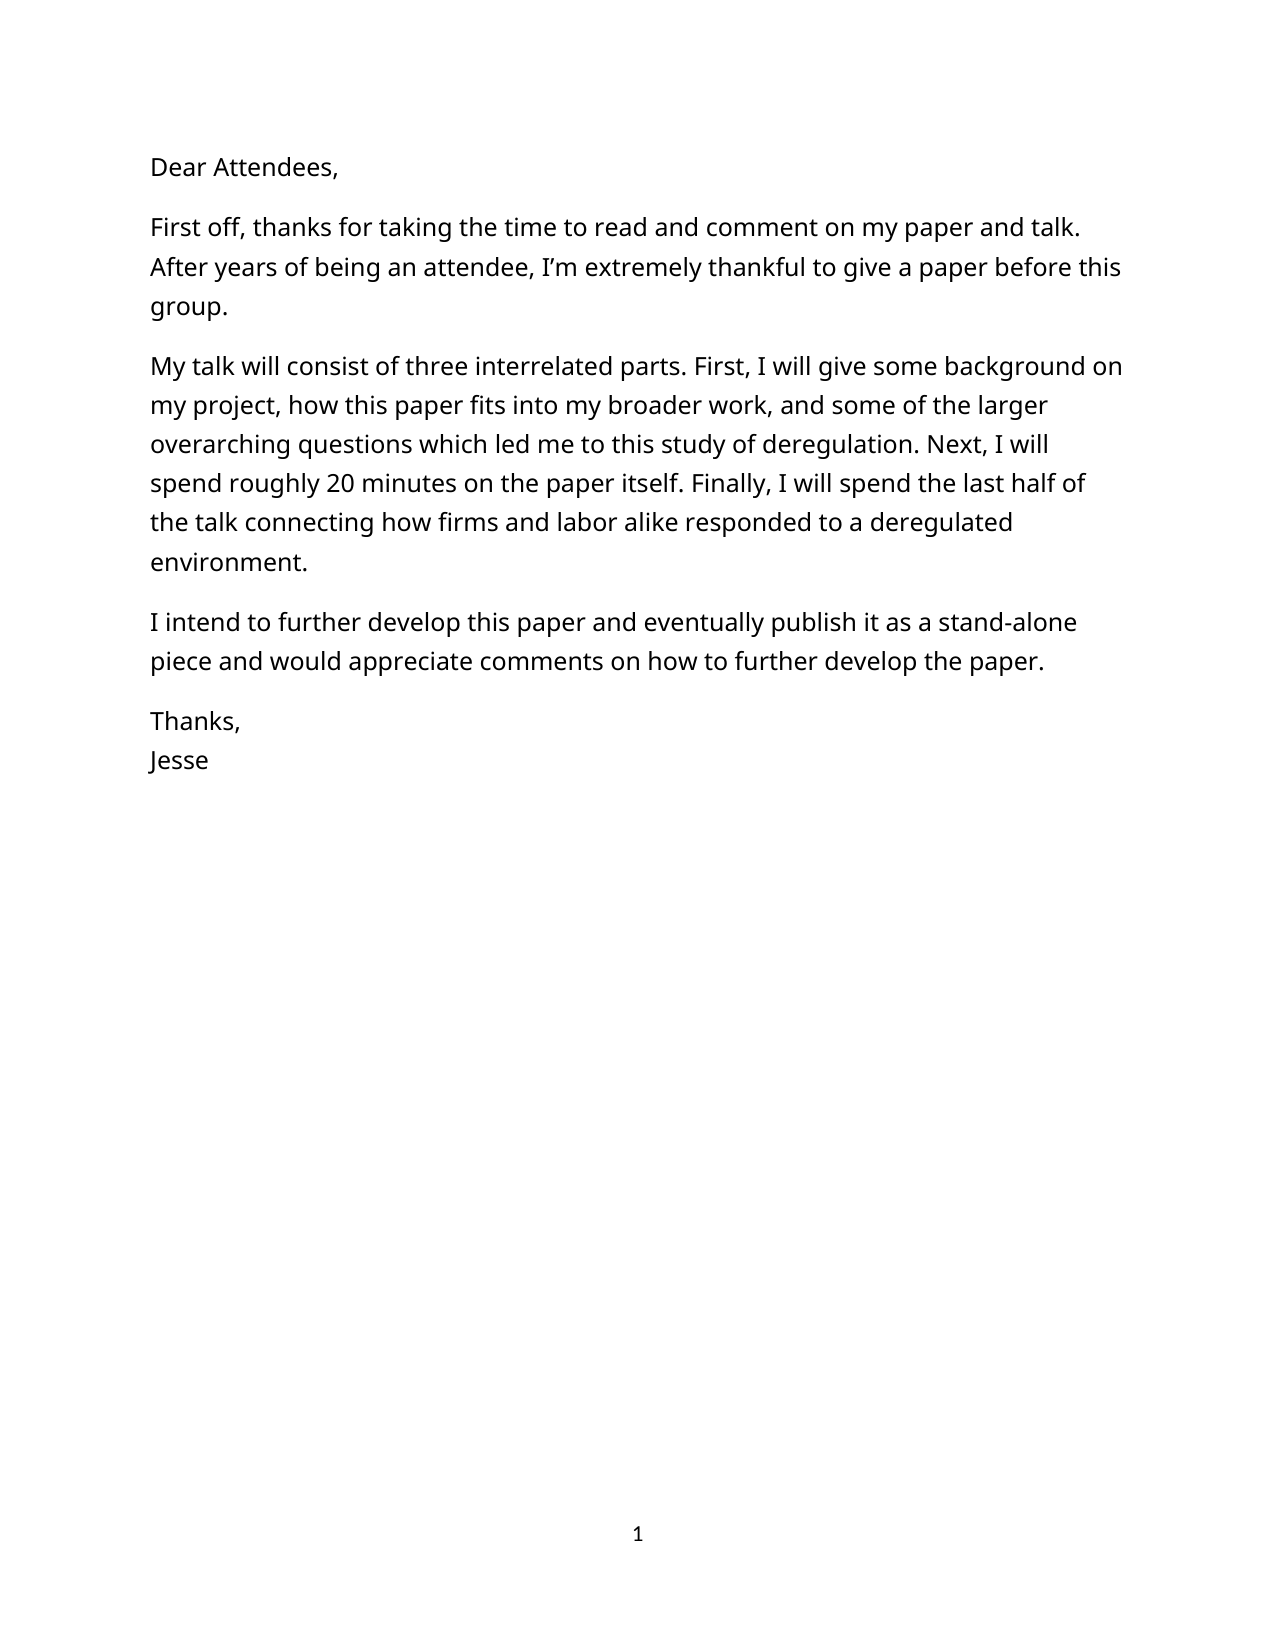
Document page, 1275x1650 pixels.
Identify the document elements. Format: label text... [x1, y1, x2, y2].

text Dear Attendees, [150, 150, 1125, 184]
text Thanks, Jesse [150, 703, 1125, 777]
text First off, thanks for taking the time to read and comment on my paper and talk. After years of being an attendee, I’m extremely thankful to give a paper before this group. [150, 210, 1125, 322]
text My talk will consist of three interrelated parts. First, I will give some background on my project, how this paper fits into my broader work, and some of the larger overarching questions which led me to this study of deregulation. Next, I will spend roughly 20 minutes on the paper itself. Finally, I will spend the last half of the talk connecting how firms and labor alike responded to a deregulated environment. [150, 348, 1125, 578]
text I intend to further develop this paper and eventually publish it as a stand-alone piece and would appreciate comments on how to further develop the paper. [150, 604, 1125, 677]
